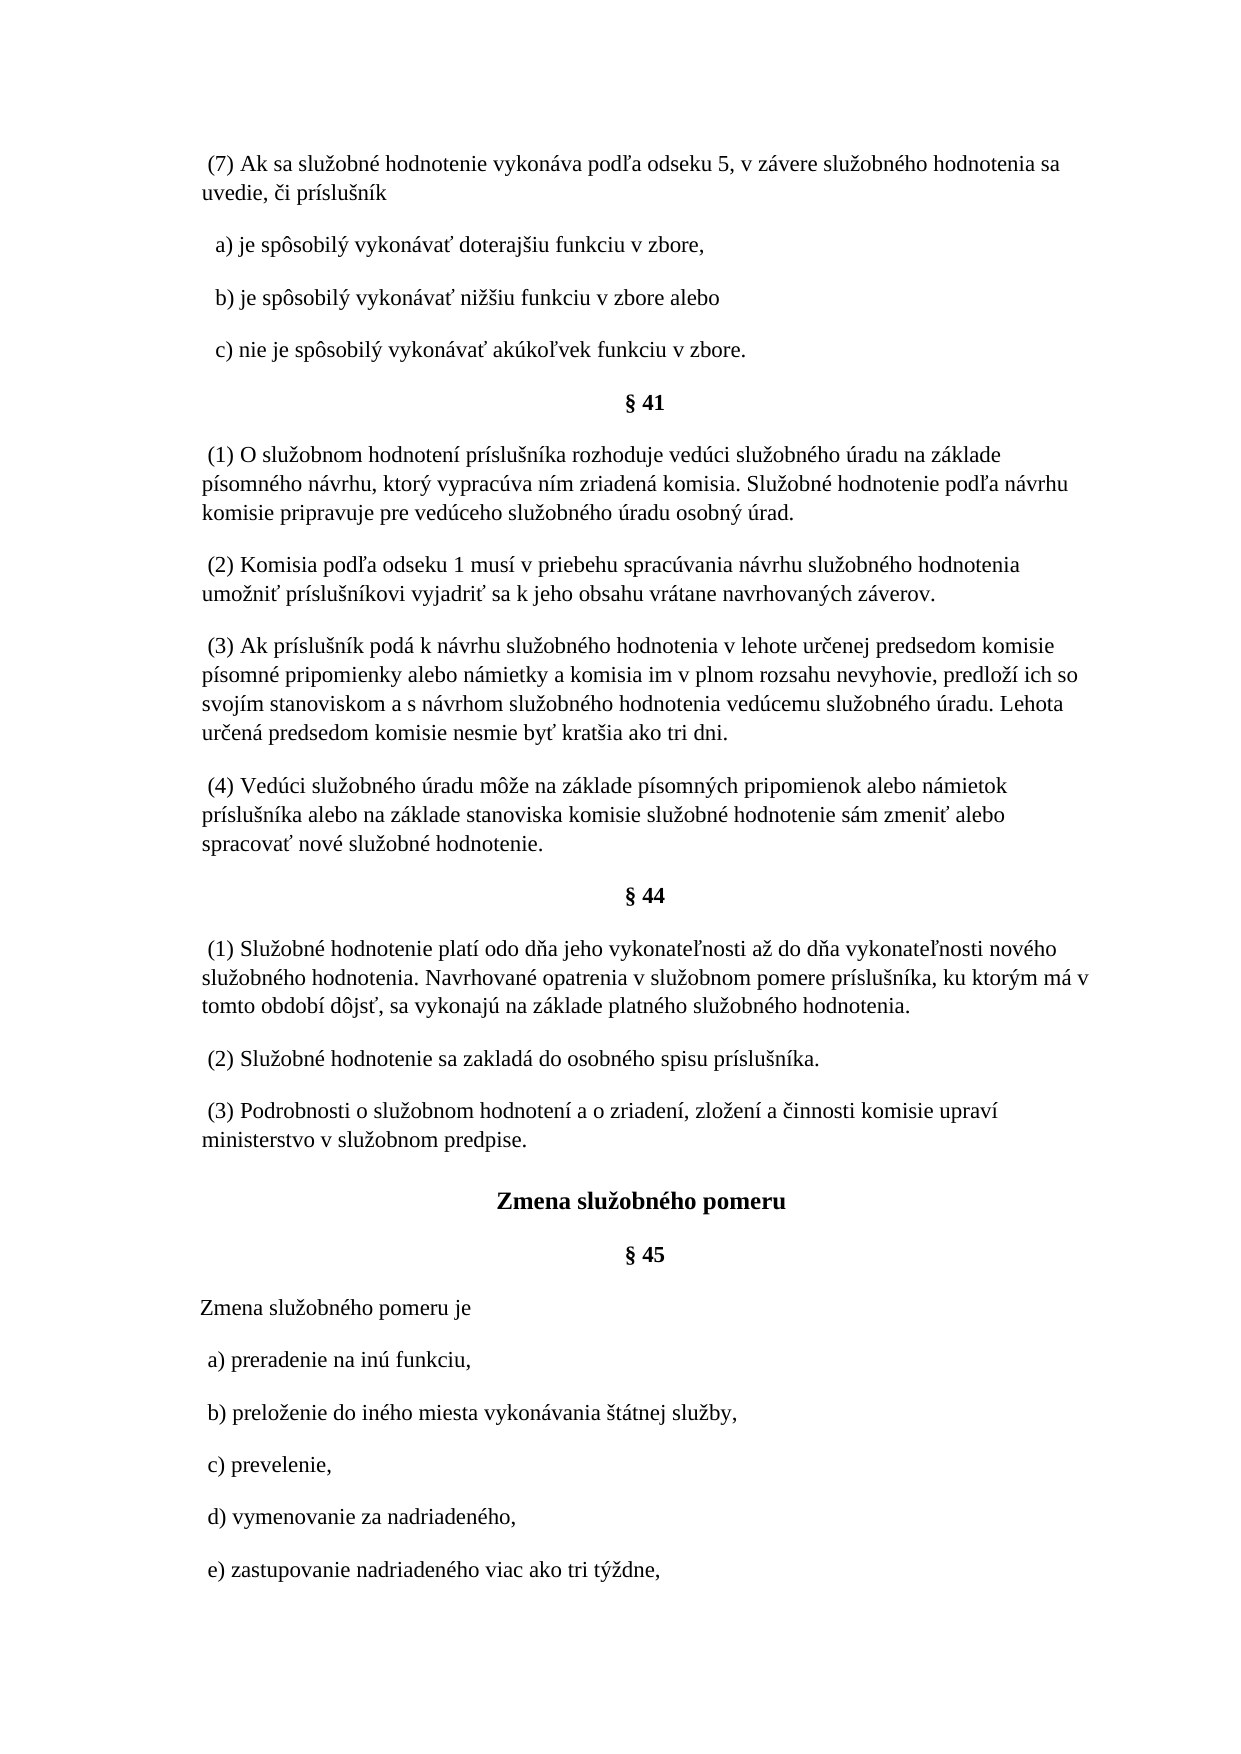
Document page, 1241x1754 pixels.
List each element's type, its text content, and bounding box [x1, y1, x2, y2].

text d) vymenovanie za nadriadeného, [202, 1503, 1090, 1530]
text c) prevelenie, [202, 1451, 1090, 1477]
text b) je spôsobilý vykonávať nižšiu funkciu v zbore alebo [209, 284, 1090, 310]
text (1) Služobné hodnotenie platí odo dňa jeho vykonateľnosti až do dňa vykonateľnosti nového služobného hodnotenia. Navrhované opatrenia v služobnom pomere príslušníka, ku ktorým má v tomto období dôjsť, sa vykonajú na základe platného služobného hodnotenia. [202, 934, 1090, 1019]
text e) zastupovanie nadriadeného viac ako tri týždne, [202, 1556, 1090, 1582]
text c) nie je spôsobilý vykonávať akúkoľvek funkciu v zbore. [209, 336, 1090, 362]
text (4) Vedúci služobného úradu môže na základe písomných pripomienok alebo námietok príslušníka alebo na základe stanoviska komisie služobné hodnotenie sám zmeniť alebo spracovať nové služobné hodnotenie. [202, 772, 1090, 856]
text b) preloženie do iného miesta vykonávania štátnej služby, [202, 1399, 1090, 1425]
text § 44 [194, 882, 1090, 908]
text Zmena služobného pomeru je [194, 1294, 1090, 1320]
text (2) Komisia podľa odseku 1 musí v priebehu spracúvania návrhu služobného hodnotenia umožniť príslušníkovi vyjadriť sa k jeho obsahu vrátane navrhovaných záverov. [202, 551, 1090, 607]
text Zmena služobného pomeru [186, 1186, 1090, 1215]
text (1) O služobnom hodnotení príslušníka rozhoduje vedúci služobného úradu na základe písomného návrhu, ktorý vypracúva ním zriadená komisia. Služobné hodnotenie podľa návrhu komisie pripravuje pre vedúceho služobného úradu osobný úrad. [202, 441, 1090, 525]
text a) preradenie na inú funkciu, [202, 1346, 1090, 1373]
text § 45 [194, 1241, 1090, 1268]
text (3) Podrobnosti o služobnom hodnotení a o zriadení, zložení a činnosti komisie upraví ministerstvo v služobnom predpise. [202, 1097, 1090, 1153]
text (3) Ak príslušník podá k návrhu služobného hodnotenia v lehote určenej predsedom komisie písomné pripomienky alebo námietky a komisia im v plnom rozsahu nevyhovie, predloží ich so svojím stanoviskom a s návrhom služobného hodnotenia vedúcemu služobného úradu. Lehota určená predsedom komisie nesmie byť kratšia ako tri dni. [202, 633, 1090, 746]
text (2) Služobné hodnotenie sa zakladá do osobného spisu príslušníka. [202, 1045, 1090, 1071]
text (7) Ak sa služobné hodnotenie vykonáva podľa odseku 5, v závere služobného hodnotenia sa uvedie, či príslušník [202, 150, 1090, 205]
text § 41 [194, 388, 1090, 415]
text a) je spôsobilý vykonávať doterajšiu funkciu v zbore, [209, 231, 1090, 258]
